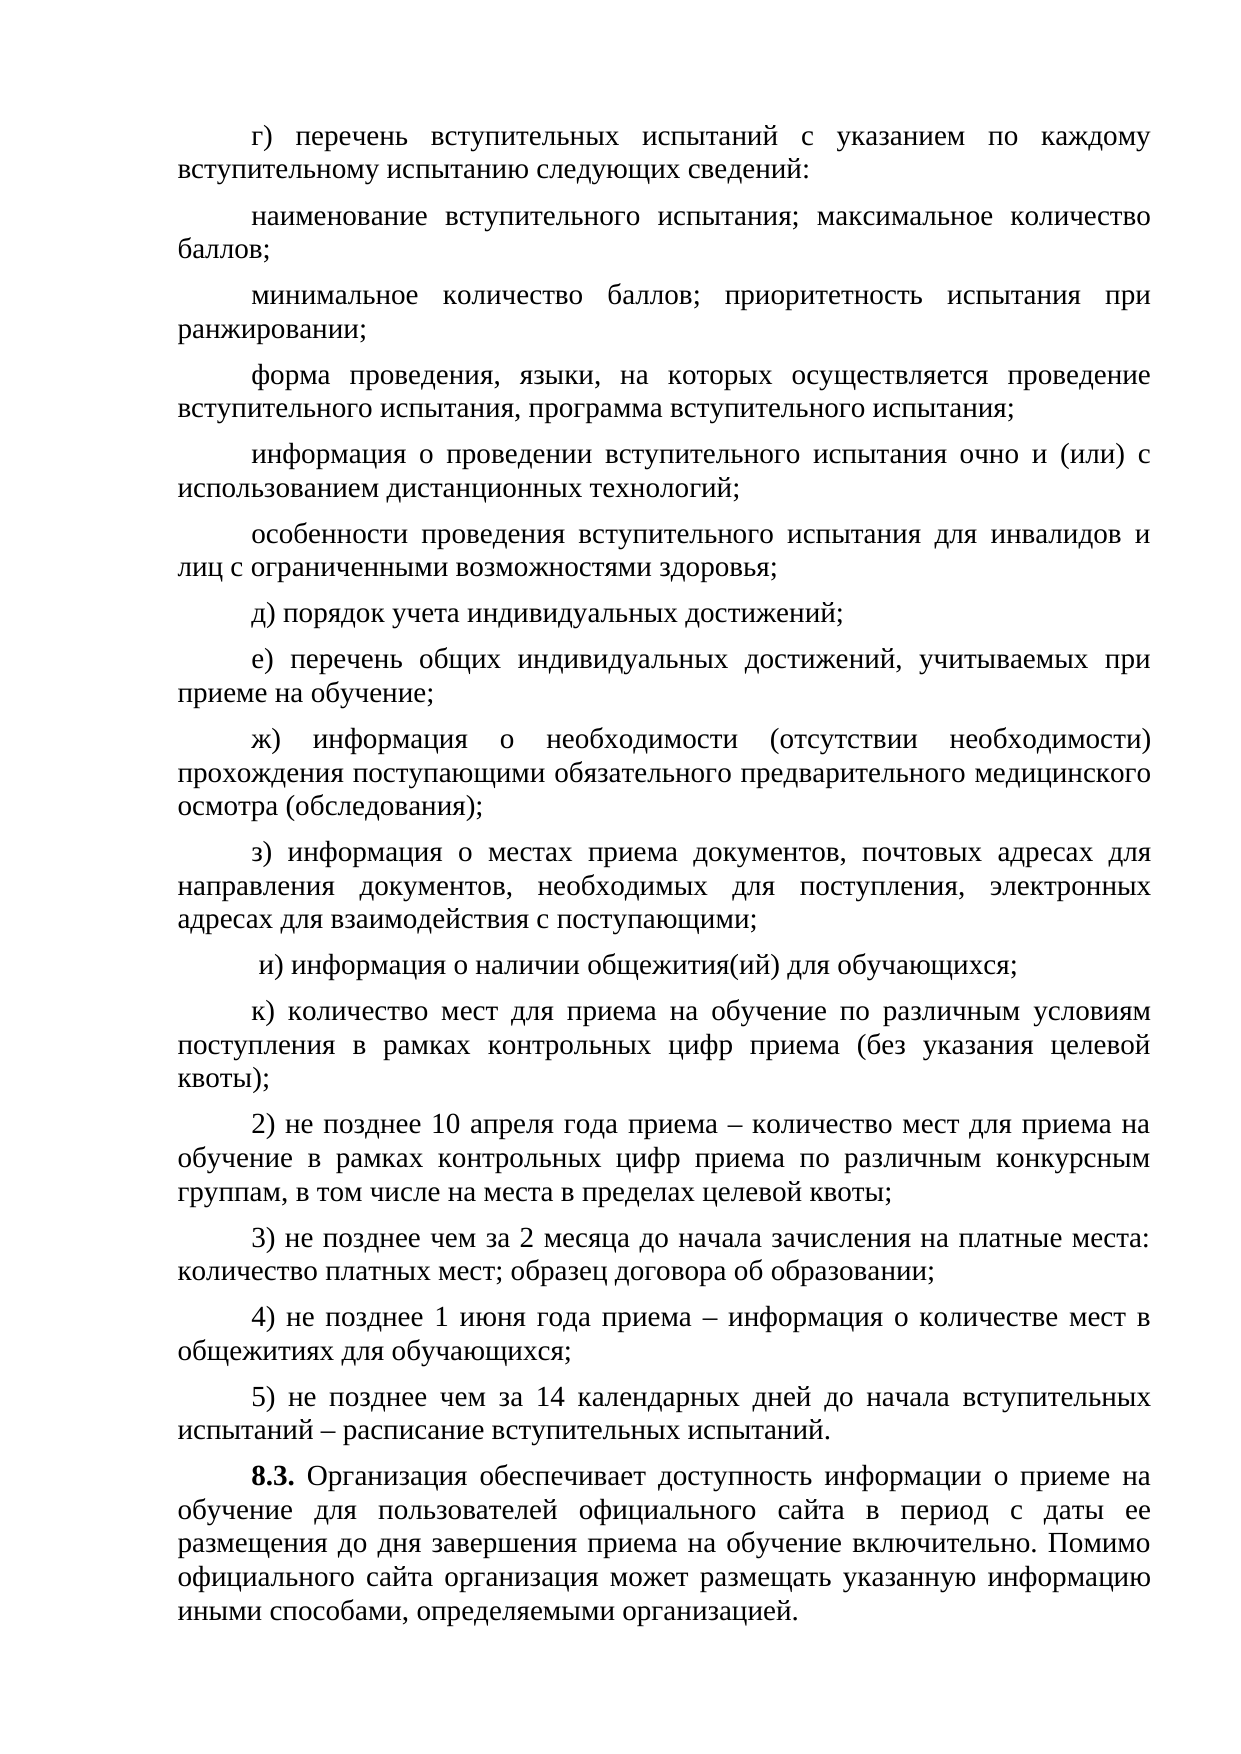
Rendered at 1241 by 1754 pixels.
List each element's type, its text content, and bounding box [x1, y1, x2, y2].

text 5) не позднее чем за 14 календарных дней до начала вступительных испытаний – расписание вступительных испытаний. [177, 1379, 1152, 1446]
text форма проведения, языки, на которых осуществляется проведение вступительного испытания, программа вступительного испытания; [177, 357, 1152, 424]
text к) количество мест для приема на обучение по различным условиям поступления в рамках контрольных цифр приема (без указания целевой квоты); [177, 993, 1152, 1094]
text е) перечень общих индивидуальных достижений, учитываемых при приеме на обучение; [177, 642, 1152, 709]
text 3) не позднее чем за 2 месяца до начала зачисления на платные места: количество платных мест; образец договора об образовании; [177, 1220, 1152, 1287]
text з) информация о местах приема документов, почтовых адресах для направления документов, необходимых для поступления, электронных адресах для взаимодействия с поступающими; [177, 834, 1152, 935]
text 2) не позднее 10 апреля года приема – количество мест для приема на обучение в рамках контрольных цифр приема по различным конкурсным группам, в том числе на места в пределах целевой квоты; [177, 1107, 1152, 1207]
text ж) информация о необходимости (отсутствии необходимости) прохождения поступающими обязательного предварительного медицинского осмотра (обследования); [177, 721, 1152, 822]
text д) порядок учета индивидуальных достижений; [177, 596, 1152, 629]
text г) перечень вступительных испытаний с указанием по каждому вступительному испытанию следующих сведений: [177, 118, 1152, 185]
text 4) не позднее 1 июня года приема – информация о количестве мест в общежитиях для обучающихся; [177, 1299, 1152, 1366]
text особенности проведения вступительного испытания для инвалидов и лиц с ограниченными возможностями здоровья; [177, 516, 1152, 583]
text наименование вступительного испытания; максимальное количество баллов; [177, 198, 1152, 265]
text и) информация о наличии общежития(ий) для обучающихся; [177, 947, 1152, 981]
text минимальное количество баллов; приоритетность испытания при ранжировании; [177, 277, 1152, 344]
text информация о проведении вступительного испытания очно и (или) с использованием дистанционных технологий; [177, 436, 1152, 503]
text 8.3. Организация обеспечивает доступность информации о приеме на обучение для пользователей официального сайта в период с даты ее размещения до дня завершения приема на обучение включительно. Помимо официального сайта организация может размещать указанную информацию иными способами, определяемыми организацией. [177, 1458, 1152, 1626]
